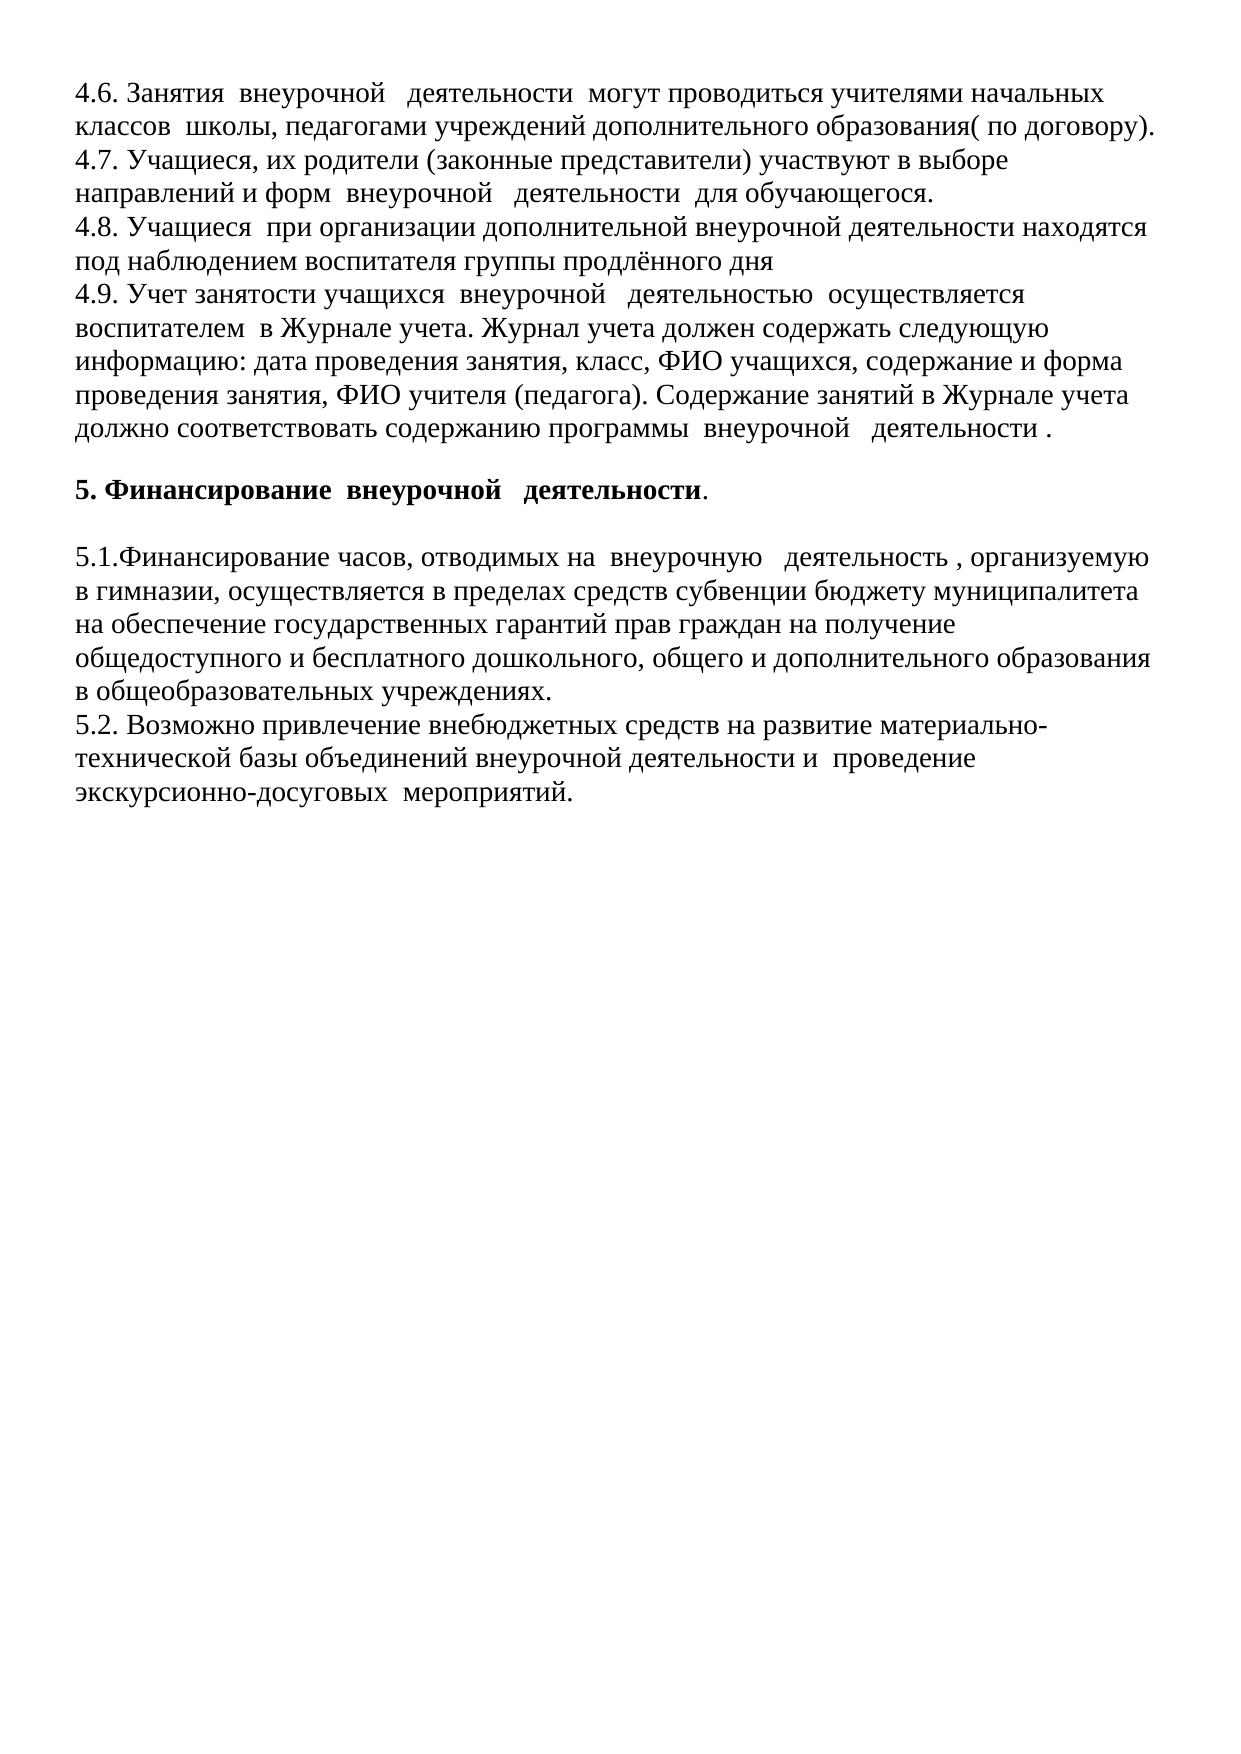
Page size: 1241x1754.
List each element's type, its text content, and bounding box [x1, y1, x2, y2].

text 4.6. Занятия внеурочной деятельности могут проводиться учителями начальных классов школы, педагогами учреждений дополнительного образования( по договору). [75, 75, 1165, 142]
text 5.2. Возможно привлечение внебюджетных средств на развитие материально-технической базы объединений внеурочной деятельности и проведение экскурсионно-досуговых мероприятий. [75, 707, 1165, 807]
text 5.1.Финансирование часов, отводимых на внеурочную деятельность , организуемую в гимназии, осуществляется в пределах средств субвенции бюджету муниципалитета на обеспечение государственных гарантий прав граждан на получение общедоступного и бесплатного дошкольного, общего и дополнительного образования в общеобразовательных учреждениях. [75, 539, 1165, 707]
text 4.9. Учет занятости учащихся внеурочной деятельностью осуществляется воспитателем в Журнале учета. Журнал учета должен содержать следующую информацию: дата проведения занятия, класс, ФИО учащихся, содержание и форма проведения занятия, ФИО учителя (педагога). Содержание занятий в Журнале учета должно соответствовать содержанию программы внеурочной деятельности . [75, 276, 1165, 444]
text 4.7. Учащиеся, их родители (законные представители) участвуют в выборе направлений и форм внеурочной деятельности для обучающегося. [75, 142, 1165, 209]
text 5. Финансирование внеурочной деятельности. [75, 472, 1165, 506]
text 4.8. Учащиеся при организации дополнительной внеурочной деятельности находятся под наблюдением воспитателя группы продлённого дня [75, 209, 1165, 276]
